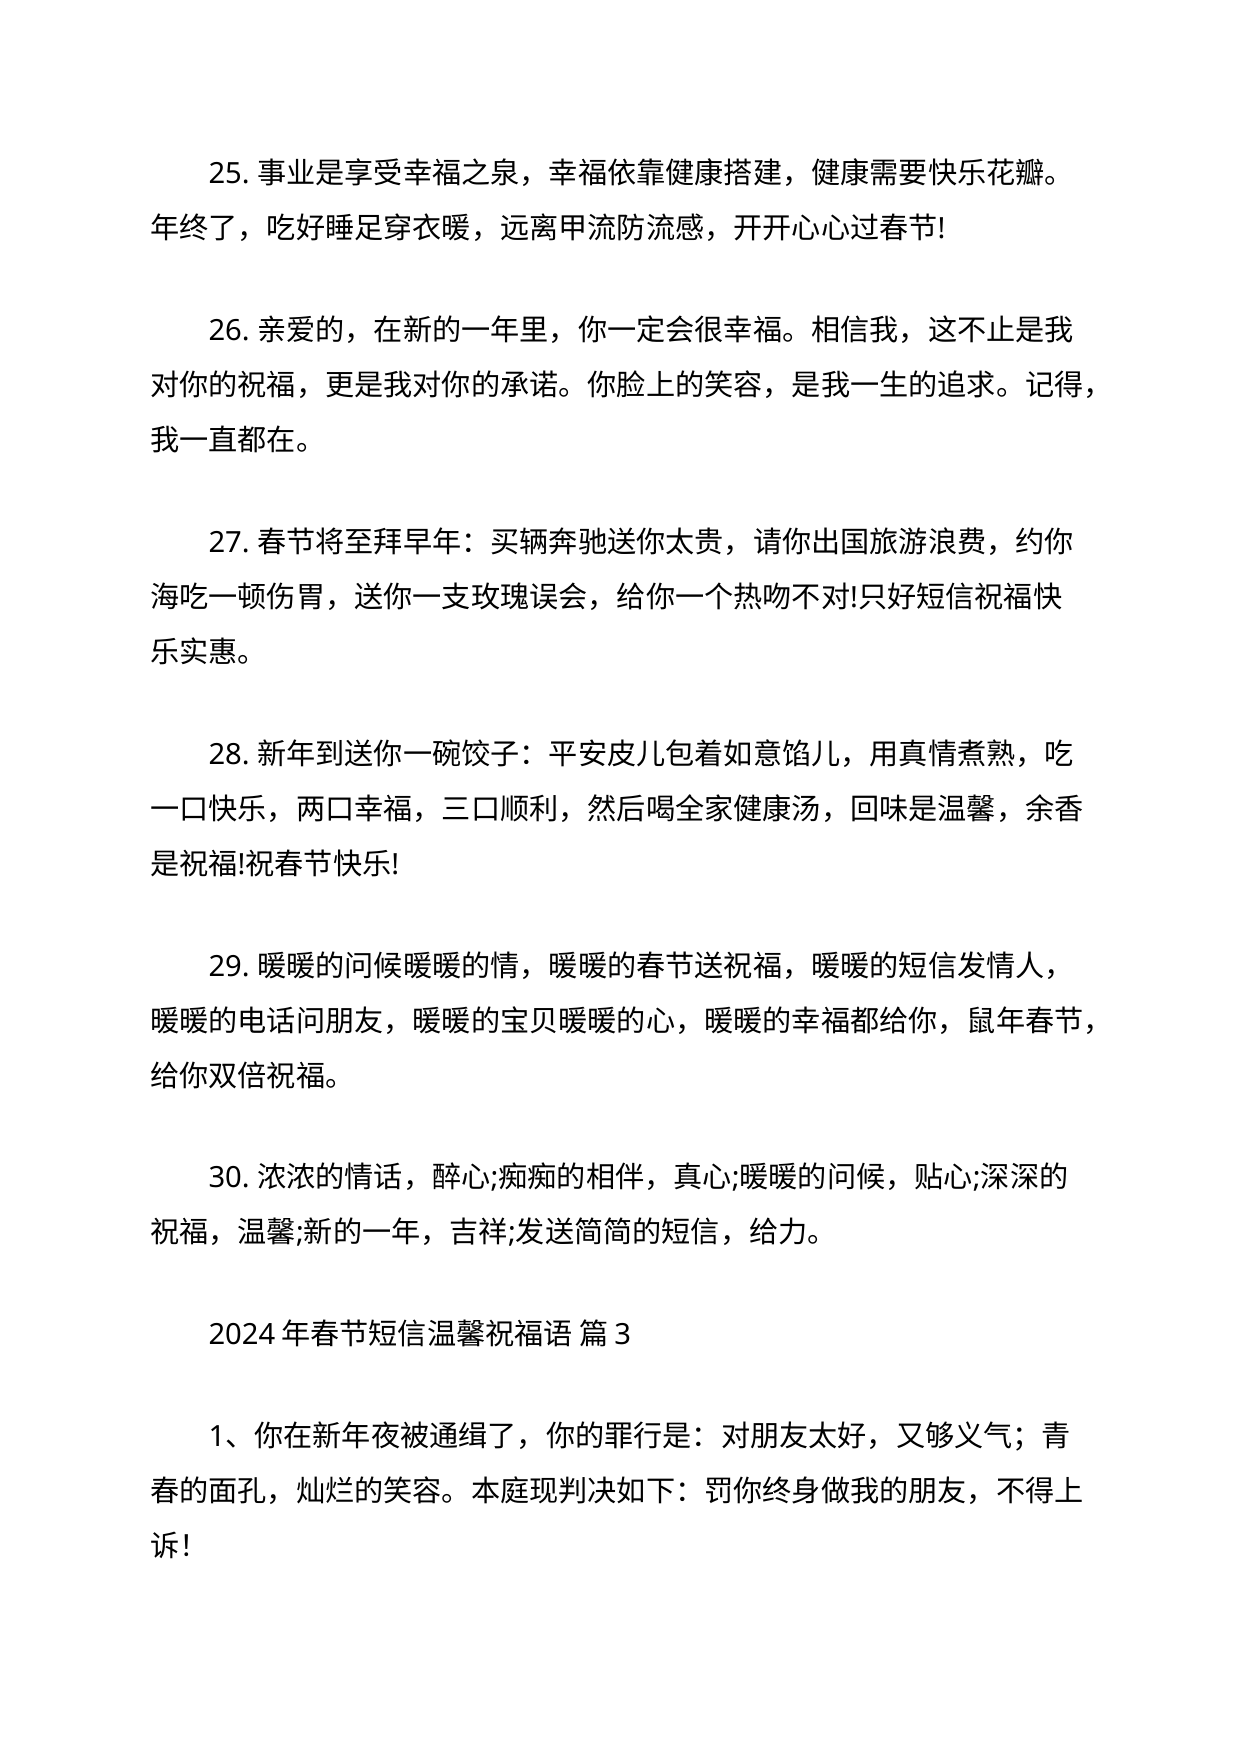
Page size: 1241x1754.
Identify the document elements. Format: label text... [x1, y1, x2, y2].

text 25. 事业是享受幸福之泉，幸福依靠健康搭建，健康需要快乐花瓣。年终了，吃好睡足穿衣暖，远离甲流防流感，开开心心过春节! [150, 150, 1090, 247]
text 30. 浓浓的情话，醉心;痴痴的相伴，真心;暖暖的问候，贴心;深深的祝福，温馨;新的一年，吉祥;发送简简的短信，给力。 [150, 1154, 1090, 1251]
text 29. 暖暖的问候暖暖的情，暖暖的春节送祝福，暖暖的短信发情人，暖暖的电话问朋友，暖暖的宝贝暖暖的心，暖暖的幸福都给你，鼠年春节，给你双倍祝福。 [150, 942, 1090, 1094]
text 28. 新年到送你一碗饺子：平安皮儿包着如意馅儿，用真情煮熟，吃一口快乐，两口幸福，三口顺利，然后喝全家健康汤，回味是温馨，余香是祝福!祝春节快乐! [150, 730, 1090, 883]
text 2024年春节短信温馨祝福语 篇3 [150, 1311, 1090, 1353]
text 27. 春节将至拜早年：买辆奔驰送你太贵，请你出国旅游浪费，约你海吃一顿伤胃，送你一支玫瑰误会，给你一个热吻不对!只好短信祝福快乐实惠。 [150, 519, 1090, 671]
text 1、你在新年夜被通缉了，你的罪行是：对朋友太好，又够义气；青春的面孔，灿烂的笑容。本庭现判决如下：罚你终身做我的朋友，不得上诉！ [150, 1413, 1090, 1565]
text 26. 亲爱的，在新的一年里，你一定会很幸福。相信我，这不止是我对你的祝福，更是我对你的承诺。你脸上的笑容，是我一生的追求。记得，我一直都在。 [150, 307, 1090, 459]
